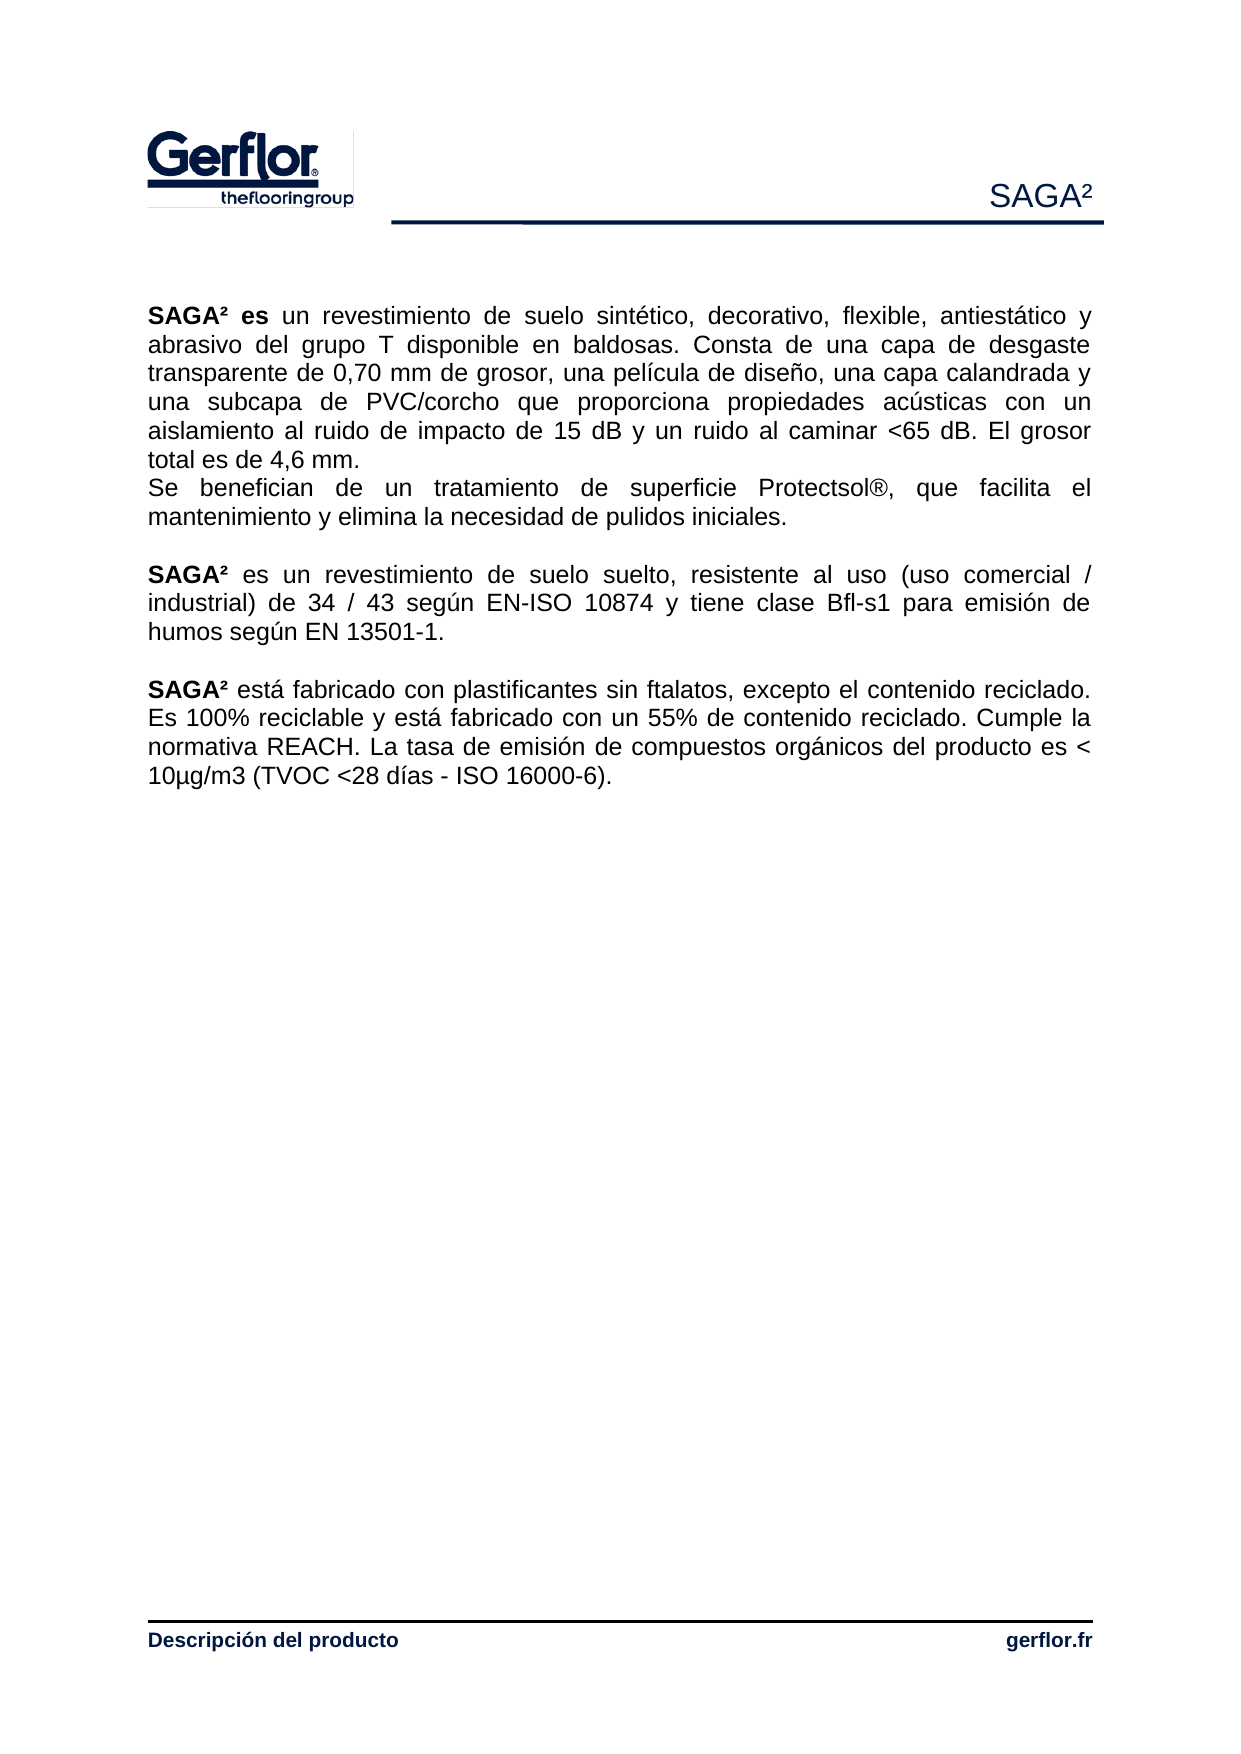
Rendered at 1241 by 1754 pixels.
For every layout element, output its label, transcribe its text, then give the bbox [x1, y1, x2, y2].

text SAGA² es un revestimiento de suelo sintético, decorativo, flexible, antiestático y abrasivo del grupo T disponible en baldosas. Consta de una capa de desgaste transparente de 0,70 mm de grosor, una película de diseño, una capa calandrada y una subcapa de PVC/corcho que proporciona propiedades acústicas con un aislamiento al ruido de impacto de 15 dB y un ruido al caminar <65 dB. El grosor total es de 4,6 mm. [148, 301, 1093, 473]
text Se benefician de un tratamiento de superficie Protectsol®, que facilita el mantenimiento y elimina la necesidad de pulidos iniciales. [148, 473, 1093, 531]
picture [147, 131, 354, 208]
text SAGA² está fabricado con plastificantes sin ftalatos, excepto el contenido reciclado. Es 100% reciclable y está fabricado con un 55% de contenido reciclado. Cumple la normativa REACH. La tasa de emisión de compuestos orgánicos del producto es < 10µg/m3 (TVOC <28 días - ISO 16000-6). [148, 675, 1093, 790]
text SAGA² es un revestimiento de suelo suelto, resistente al uso (uso comercial / industrial) de 34 / 43 según EN-ISO 10874 y tiene clase Bfl-s1 para emisión de humos según EN 13501-1. [148, 560, 1093, 646]
